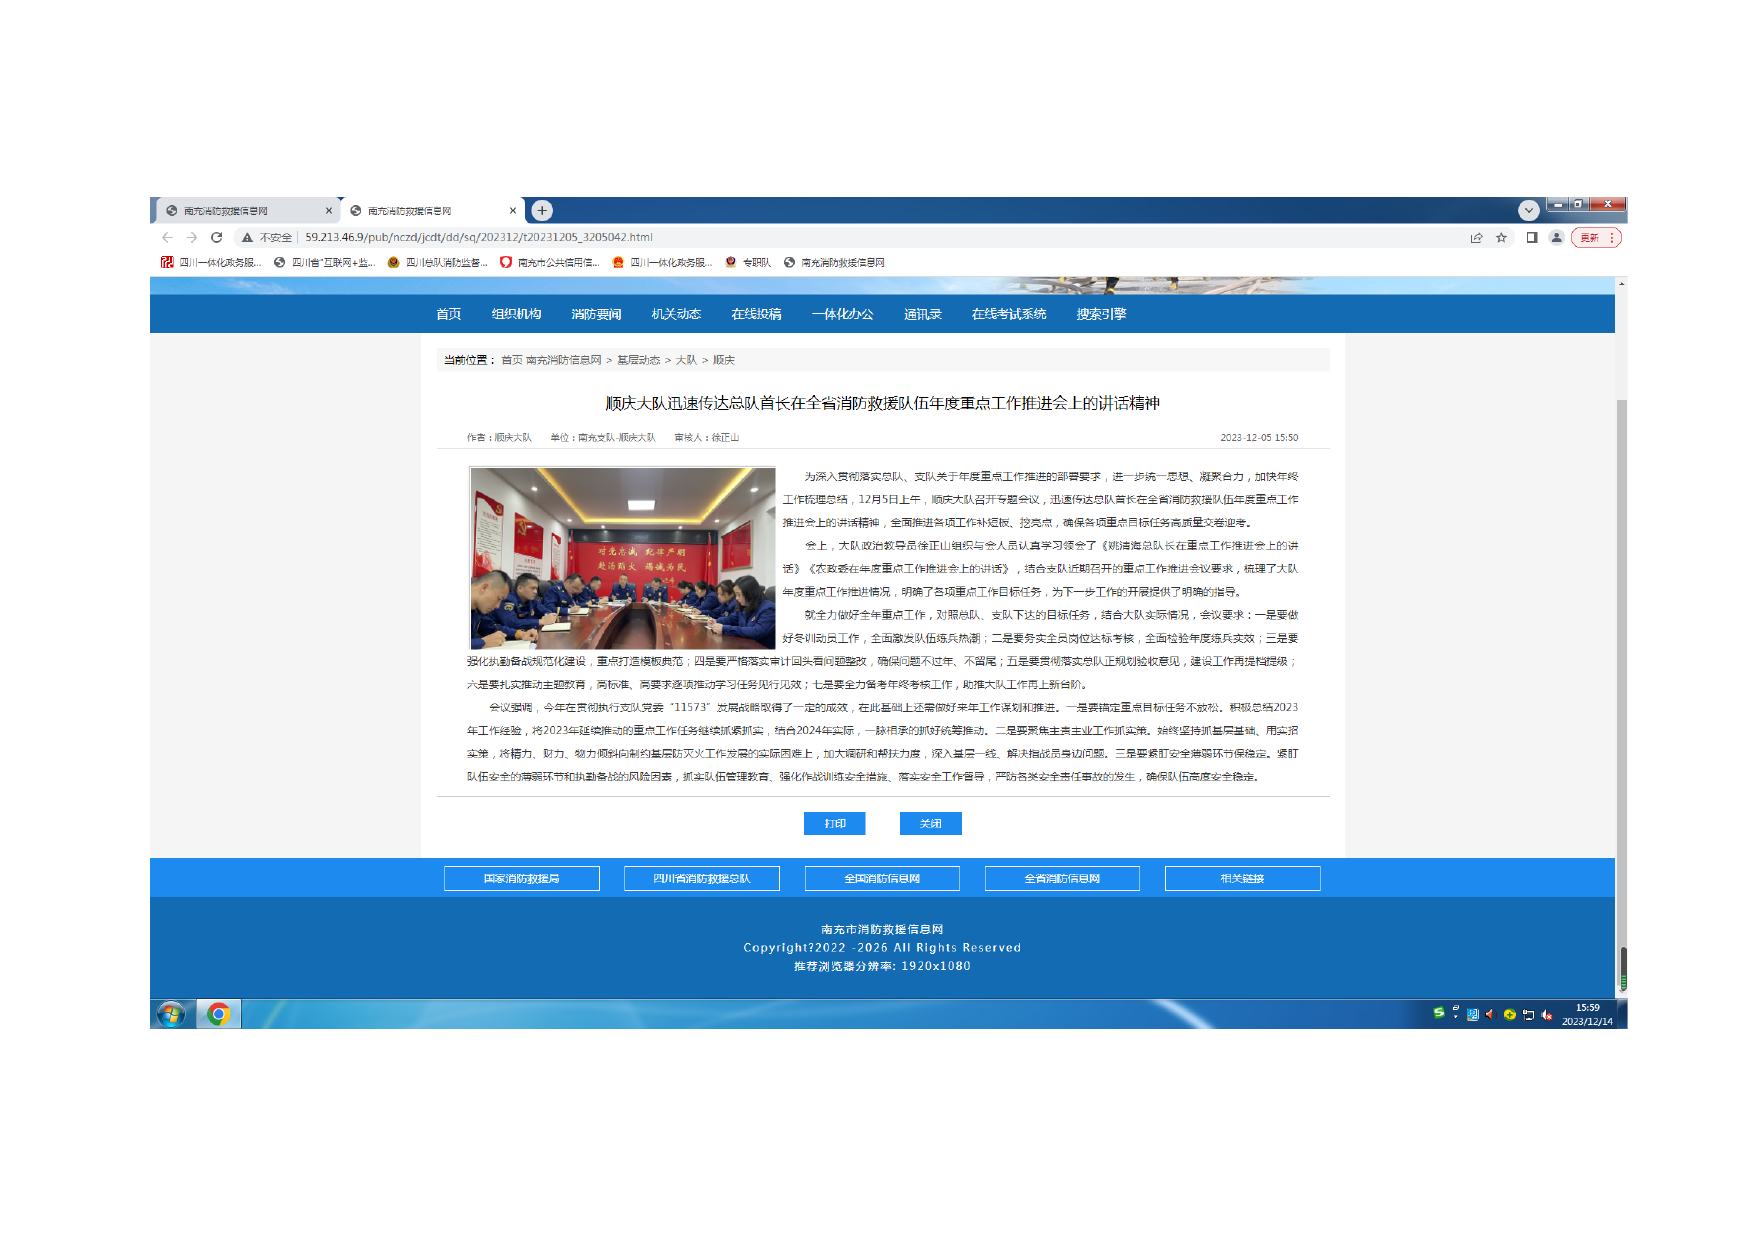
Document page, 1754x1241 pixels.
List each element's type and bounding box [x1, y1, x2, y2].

picture [150, 197, 1628, 1029]
